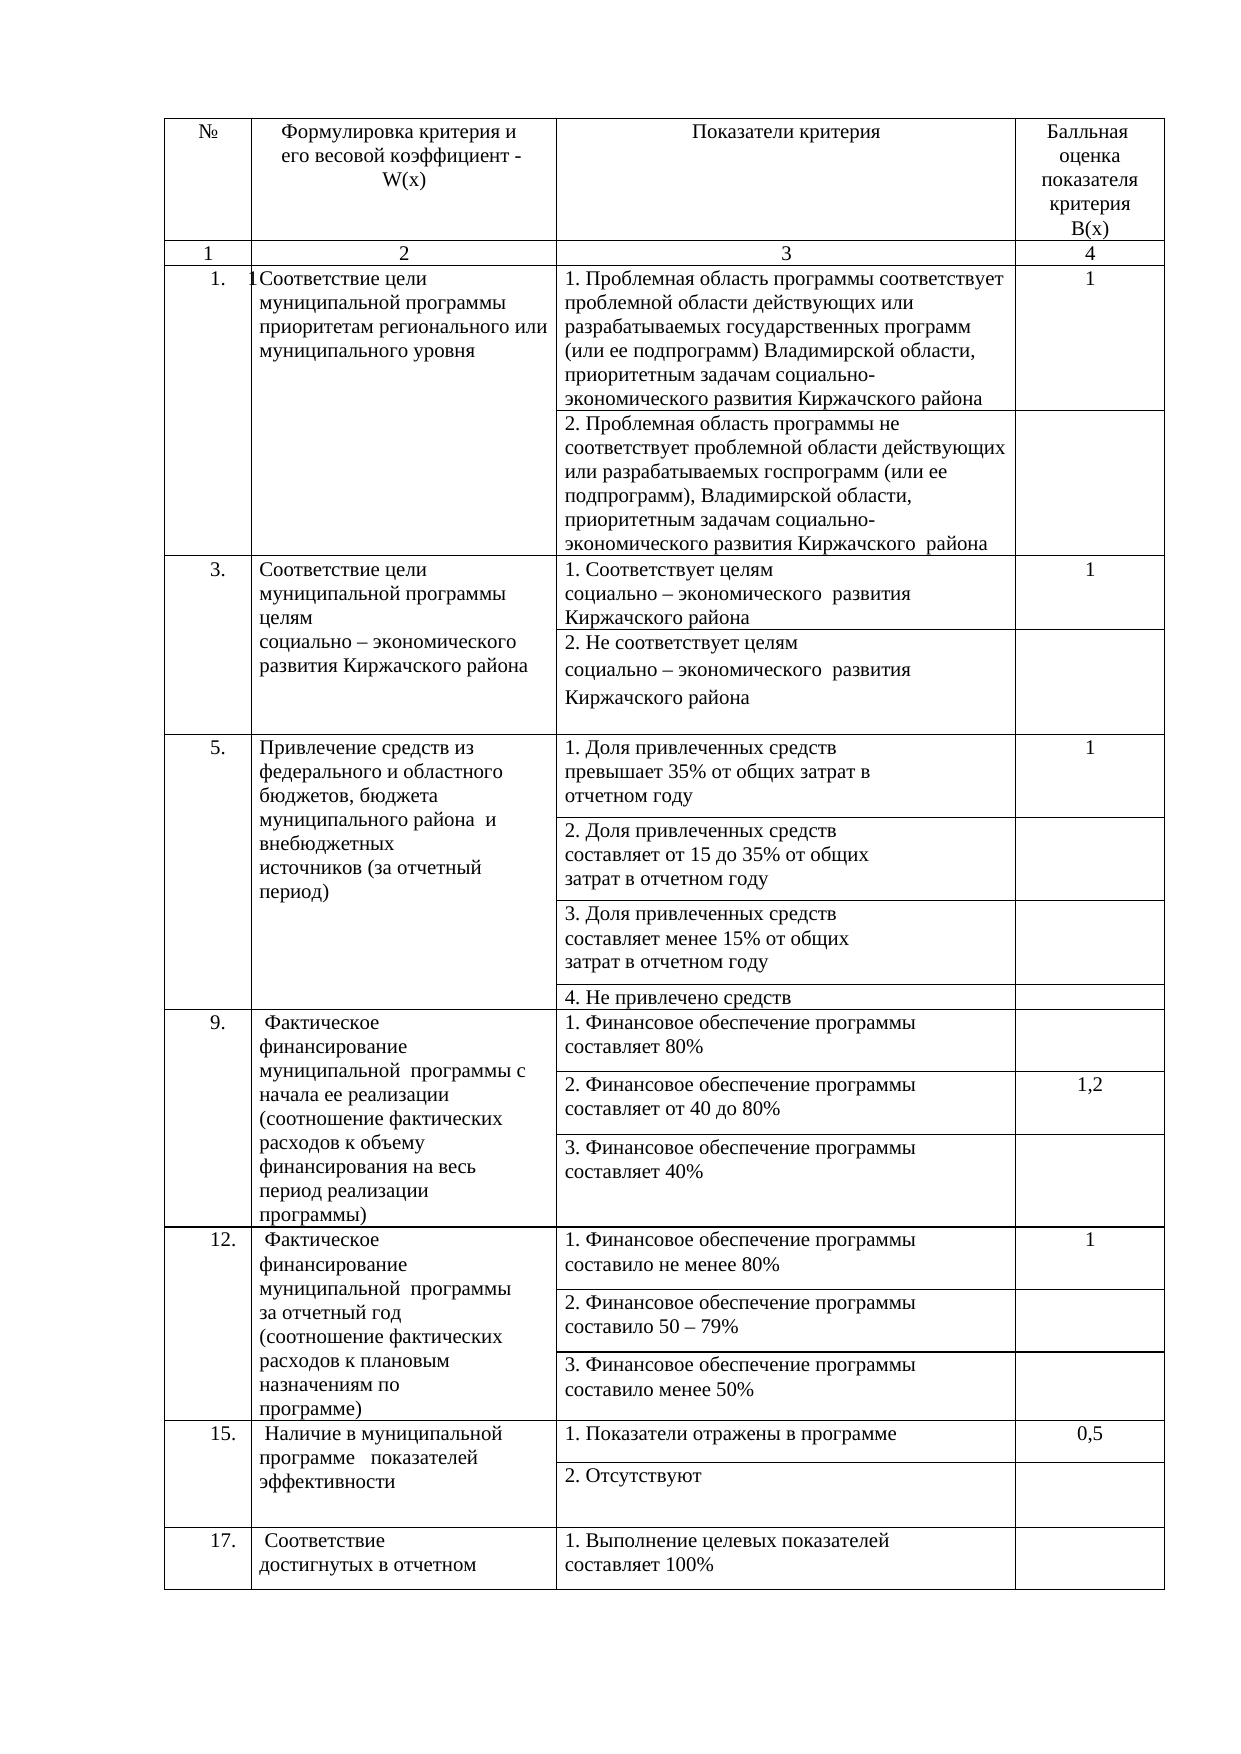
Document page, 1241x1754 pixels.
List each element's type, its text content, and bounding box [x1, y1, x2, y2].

table_cell Привлечение средств из федерального и областного бюджетов, бюджета муниципального района и внебюджетных источников (за отчетный период) [252, 735, 556, 1009]
table_cell 1 [165, 266, 251, 479]
table_cell Фактическое финансирование муниципальной программы за отчетный год (соотношение фактических расходов к плановым назначениям по программе) [252, 1228, 556, 1420]
table_cell Соответствие цели муниципальной программы целям социально – экономического развития Киржачского района [252, 556, 556, 734]
table_cell 1. Проблемная область программы соответствует проблемной области действующих или разрабатываемых государственных программ (или ее подпрограмм) Владимирской области, приоритетным задачам социально- экономического развития Киржачского района [557, 266, 1015, 410]
table_cell Фактическое финансирование муниципальной программы с начала ее реализации (соотношение фактических расходов к объему финансирования на весь период реализации программы) [252, 1010, 556, 1226]
table_cell 1. Доля привлеченных средств превышает 35% от общих затрат в отчетном году [557, 735, 1015, 817]
table_cell [1016, 1135, 1164, 1226]
table_cell 2 [252, 241, 556, 264]
table_cell 1 [1016, 266, 1164, 410]
table_cell [1016, 1463, 1164, 1527]
table_cell [252, 479, 556, 555]
table_cell [165, 1528, 251, 1589]
table_cell [1016, 1528, 1164, 1589]
table_cell [165, 1421, 251, 1527]
table_cell 3. Финансовое обеспечение программы составляет 40% [557, 1135, 1015, 1226]
table_cell 0,5 [1016, 1421, 1164, 1462]
table_header Формулировка критерия и его весовой коэффициент - W(х) [252, 119, 556, 239]
table_cell 1. Выполнение целевых показателей составляет 100% [557, 1528, 1015, 1589]
table_cell 1 [165, 241, 251, 264]
table_cell 2. Финансовое обеспечение программы составляет от 40 до 80% [557, 1072, 1015, 1134]
table_cell 1 [1016, 735, 1164, 817]
table_cell 4 [1016, 241, 1164, 264]
table_cell 3. Доля привлеченных средств составляет менее 15% от общих затрат в отчетном году [557, 901, 1015, 984]
table_header Показатели критерия [557, 119, 1015, 239]
table_cell [165, 479, 251, 555]
table_cell 1. Финансовое обеспечение программы составляет 80% [557, 1010, 1015, 1071]
table_cell 1,2 [1016, 1072, 1164, 1134]
table_cell 1 [1016, 556, 1164, 629]
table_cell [252, 1528, 556, 1589]
table_cell [1016, 1010, 1164, 1071]
table_cell 4. Не привлечено средств [557, 985, 1015, 1009]
table_cell Наличие в муниципальной программе показателей эффективности [252, 1421, 556, 1527]
table_cell [165, 556, 251, 734]
table_cell 1. Показатели отражены в программе [557, 1421, 1015, 1462]
table_cell 2. Доля привлеченных средств составляет от 15 до 35% от общих затрат в отчетном году [557, 818, 1015, 900]
table_cell 1. Финансовое обеспечение программы составило не менее 80% [557, 1228, 1015, 1289]
table_cell 2. Финансовое обеспечение программы составило 50 – 79% [557, 1290, 1015, 1351]
table_cell [165, 1010, 251, 1226]
table_cell 1. Соответствует целям социально – экономического развития Киржачского района [557, 556, 1015, 629]
table_cell 1 [1016, 1228, 1164, 1289]
table_cell 2. Отсутствуют [557, 1463, 1015, 1527]
table_header № [165, 119, 251, 239]
table_cell 2. Проблемная область программы не соответствует проблемной области действующих или разрабатываемых госпрограмм (или ее подпрограмм), Владимирской области, приоритетным задачам социально- экономического развития Киржачского района [557, 411, 1015, 555]
table_cell [1016, 630, 1164, 734]
table_header Балльная оценка показателя критерия В(х) [1016, 119, 1164, 239]
table_cell 3. Финансовое обеспечение программы составило менее 50% [557, 1353, 1015, 1420]
table_cell [1016, 1353, 1164, 1420]
table_cell [165, 735, 251, 1009]
table_cell [1016, 985, 1164, 1009]
table_cell 2. Не соответствует целям социально – экономического развития Киржачского района [557, 630, 1015, 734]
table_cell [1016, 1290, 1164, 1351]
table_cell [165, 1228, 251, 1420]
table_cell [1016, 411, 1164, 555]
table_cell 3 [557, 241, 1015, 264]
table_cell [1016, 818, 1164, 900]
table_cell [1016, 901, 1164, 984]
table_cell Соответствие цели муниципальной программы приоритетам регионального или муниципального уровня [252, 266, 556, 479]
